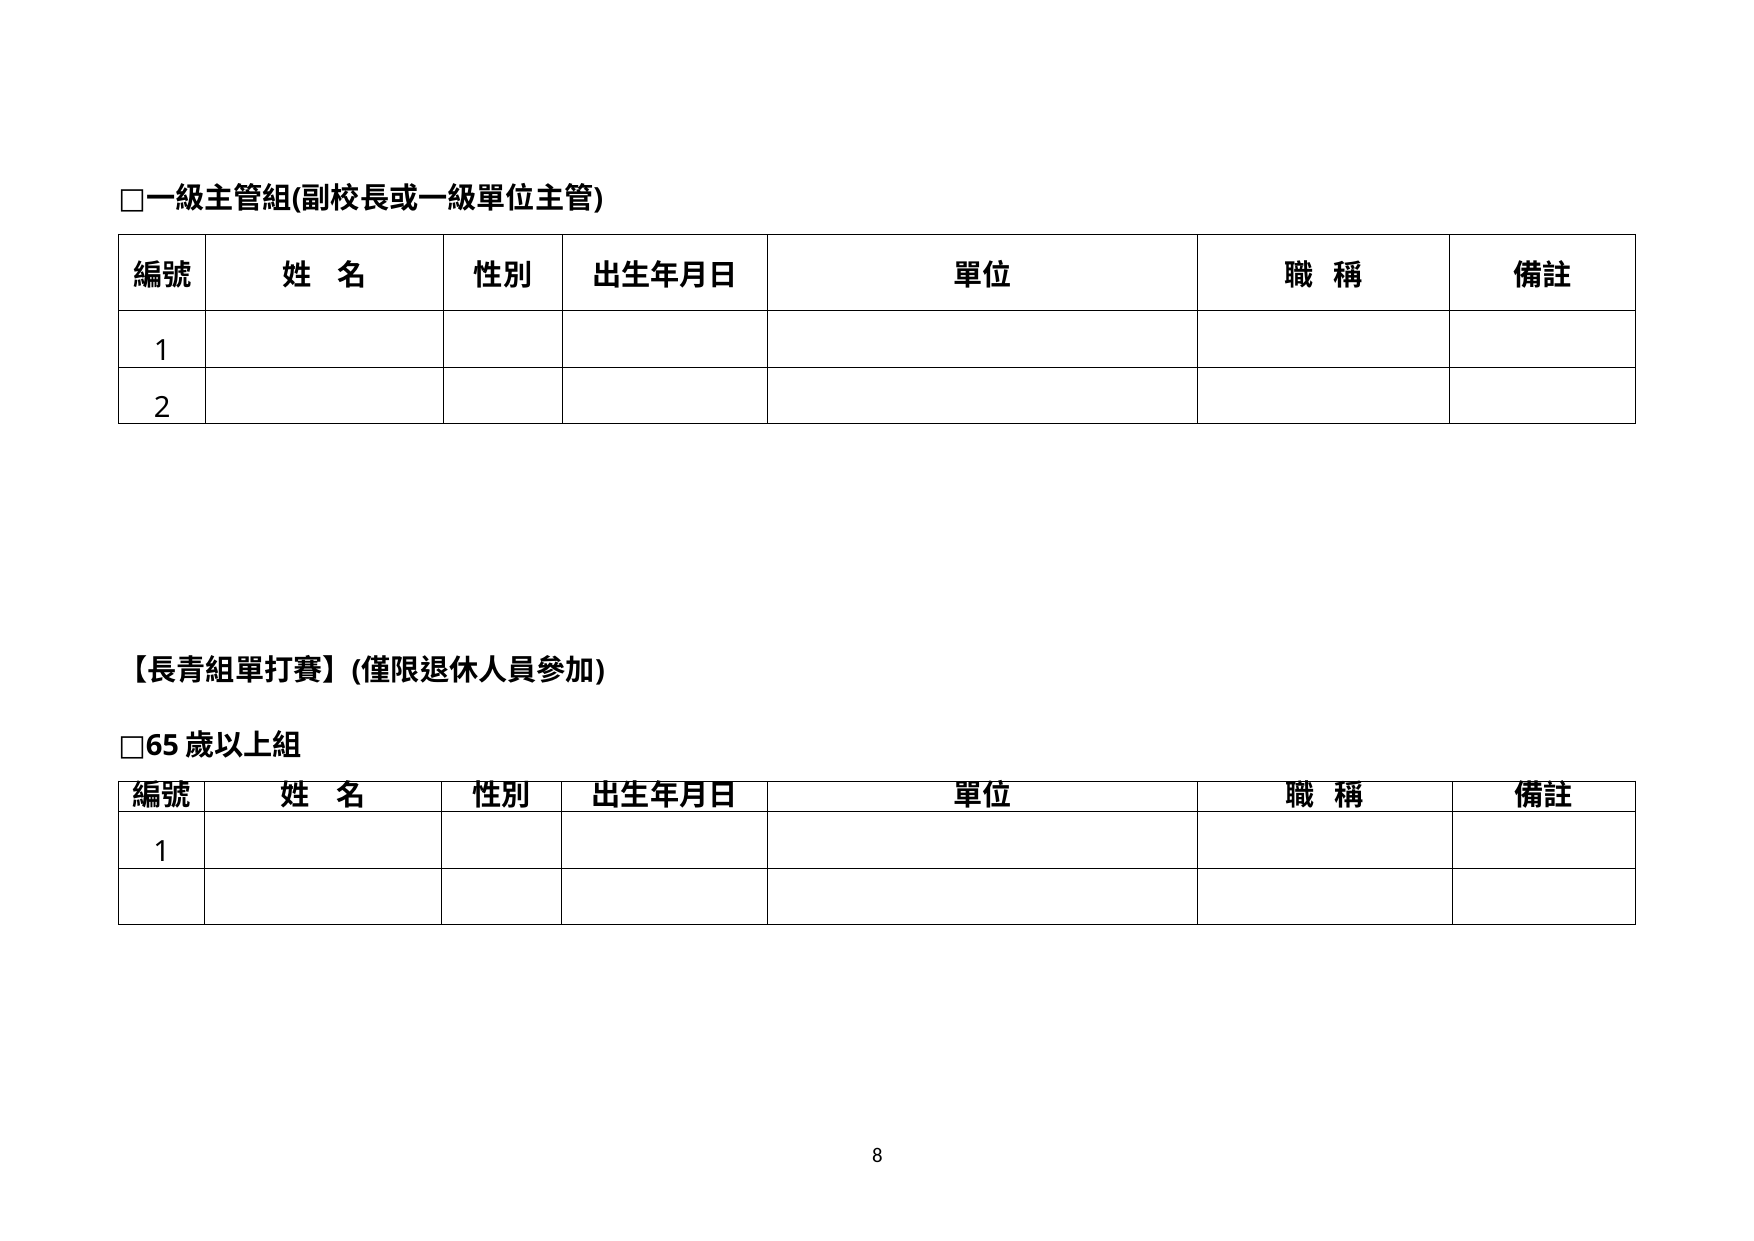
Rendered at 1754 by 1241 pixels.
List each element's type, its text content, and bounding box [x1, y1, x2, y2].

table_cell [563, 368, 767, 423]
table_cell [206, 311, 443, 367]
table_cell [768, 311, 1197, 367]
table_cell [206, 368, 443, 423]
table_header 編號 [119, 235, 205, 310]
table_header 出生年月日 [562, 782, 767, 811]
table_cell [768, 869, 1197, 924]
table_cell [1450, 311, 1635, 367]
table_cell [1198, 311, 1449, 367]
table_header 單位 [768, 235, 1197, 310]
table_cell [205, 869, 441, 924]
table_header 性別 [444, 235, 562, 310]
table_cell [1453, 869, 1635, 924]
table_header 備註 [1453, 782, 1635, 811]
table_cell [768, 812, 1197, 868]
table_cell [562, 812, 767, 868]
table_cell [563, 311, 767, 367]
table_header 備註 [1450, 235, 1635, 310]
table_cell [768, 368, 1197, 423]
table_cell [444, 368, 562, 423]
text 【長青組單打賽】(僅限退休人員參加) [118, 631, 1636, 706]
table_cell [205, 812, 441, 868]
table_cell [1453, 812, 1635, 868]
table_cell 1 [119, 812, 204, 868]
table_header 姓 名 [205, 782, 441, 811]
table_cell [442, 869, 561, 924]
table_cell 2 [119, 869, 204, 924]
table_cell [562, 869, 767, 924]
table_header 職 稱 [1198, 782, 1452, 811]
table_cell [444, 311, 562, 367]
table_header 性別 [442, 782, 561, 811]
table_cell [1198, 368, 1449, 423]
table_header 出生年月日 [563, 235, 767, 310]
text □一級主管組(副校長或一級單位主管) [118, 159, 1636, 234]
table_header 編號 [119, 782, 204, 811]
table_cell [442, 812, 561, 868]
text □65歲以上組 [118, 706, 1636, 781]
table_header 姓 名 [206, 235, 443, 310]
table_cell 2 [119, 368, 205, 423]
table_cell [1198, 869, 1452, 924]
table_cell [1198, 812, 1452, 868]
table_header 職 稱 [1198, 235, 1449, 310]
table_cell 1 [119, 311, 205, 367]
table_cell [1450, 368, 1635, 423]
table_header 單位 [768, 782, 1197, 811]
